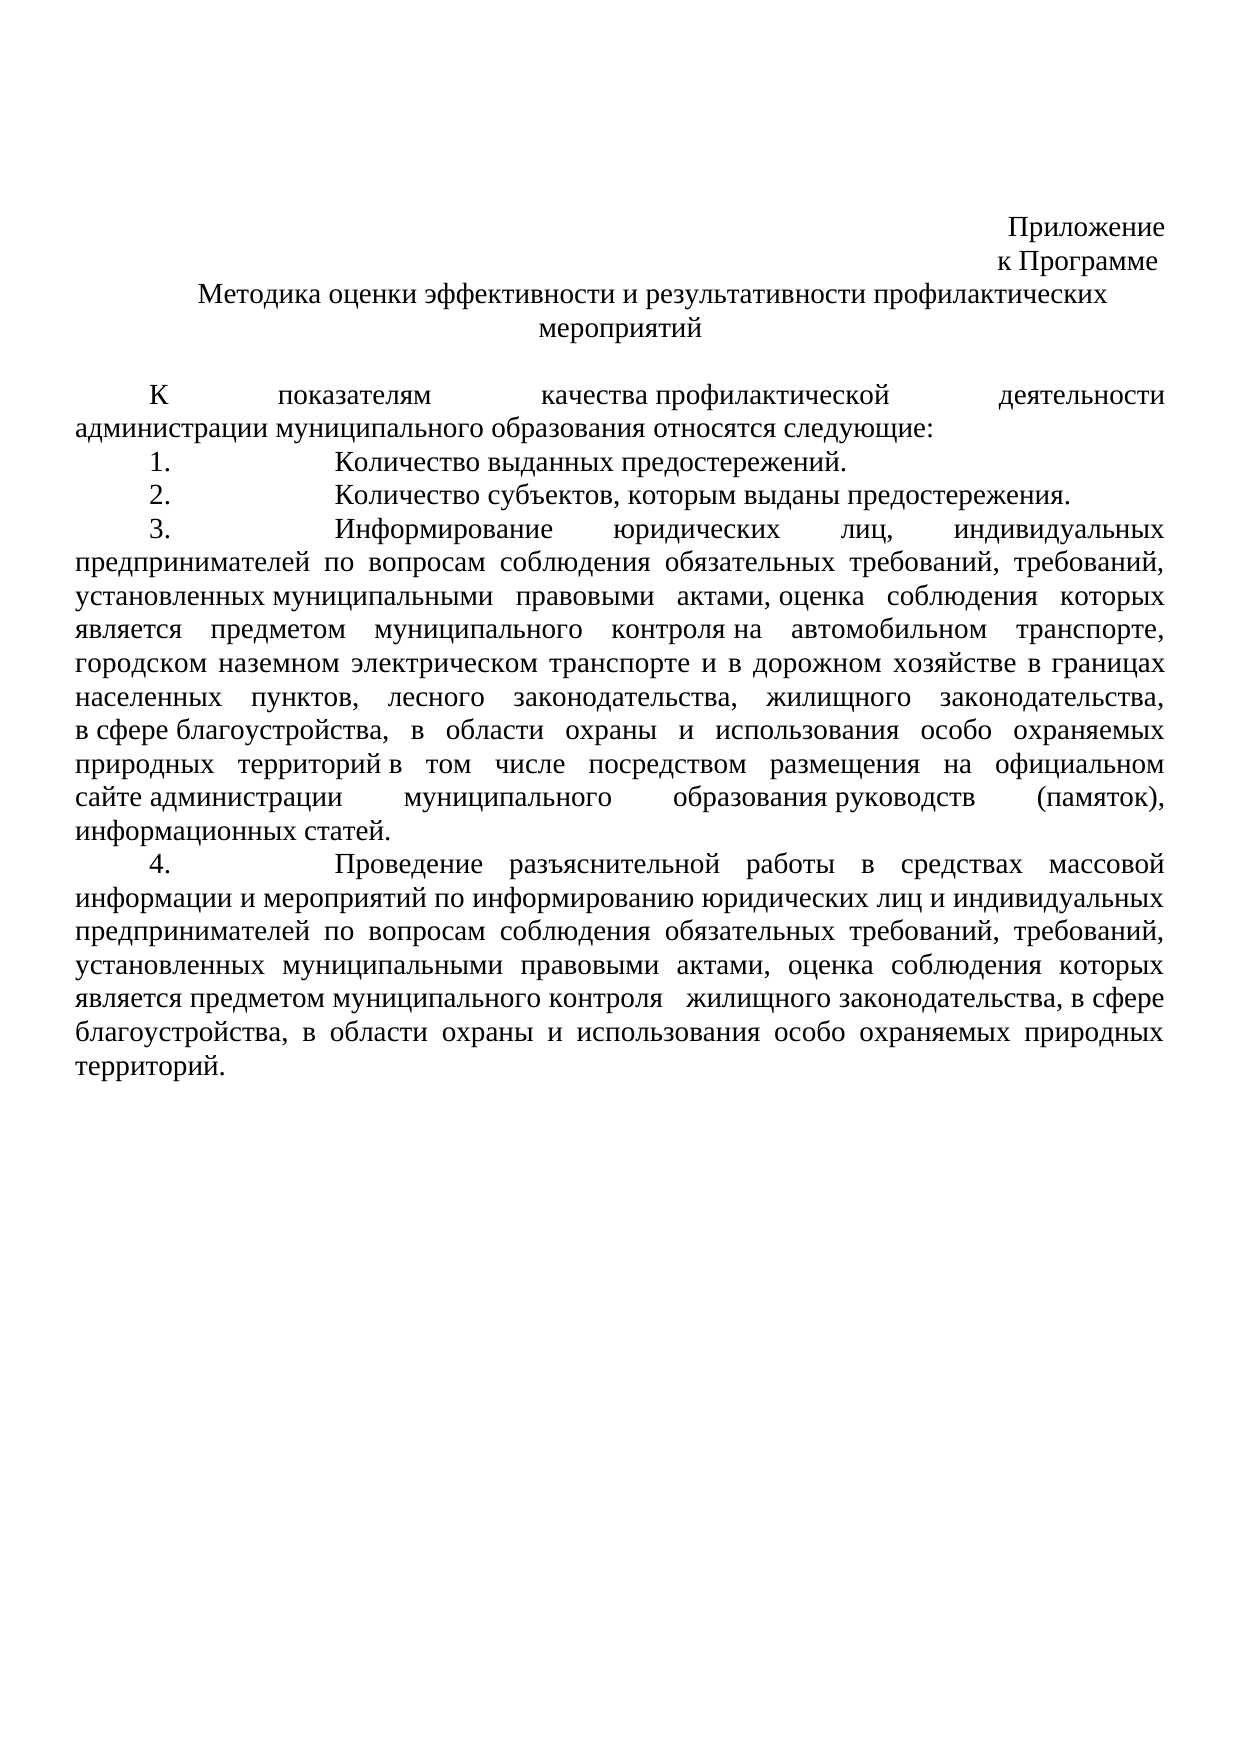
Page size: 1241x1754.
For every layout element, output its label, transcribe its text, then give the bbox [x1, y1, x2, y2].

list Количество выданных предостережений. [75, 444, 1165, 477]
list Количество субъектов, которым выданы предостережения. [75, 477, 1165, 511]
text Методика оценки эффективности и результативности профилактических мероприятий [75, 276, 1165, 343]
text К показателям качества профилактической деятельности администрации муниципального образования относятся следующие: [75, 377, 1165, 444]
text к Программе [75, 243, 1165, 276]
text Приложение [75, 209, 1165, 243]
list Информирование юридических лиц, индивидуальных предпринимателей по вопросам соблюдения обязательных требований, требований, установленных муниципальными правовыми актами, оценка соблюдения которых является предметом муниципального контроля на автомобильном транспорте, городском наземном электрическом транспорте и в дорожном хозяйстве в границах населенных пунктов, лесного законодательства, жилищного законодательства, в сфере благоустройства, в области охраны и использования особо охраняемых природных территорий в том числе посредством размещения на официальном сайте администрации муниципального образования руководств (памяток), информационных статей. [75, 511, 1165, 846]
list Проведение разъяснительной работы в средствах массовой информации и мероприятий по информированию юридических лиц и индивидуальных предпринимателей по вопросам соблюдения обязательных требований, требований, установленных муниципальными правовыми актами, оценка соблюдения которых является предметом муниципального контроля жилищного законодательства, в сфере благоустройства, в области охраны и использования особо охраняемых природных территорий. [75, 846, 1165, 1081]
